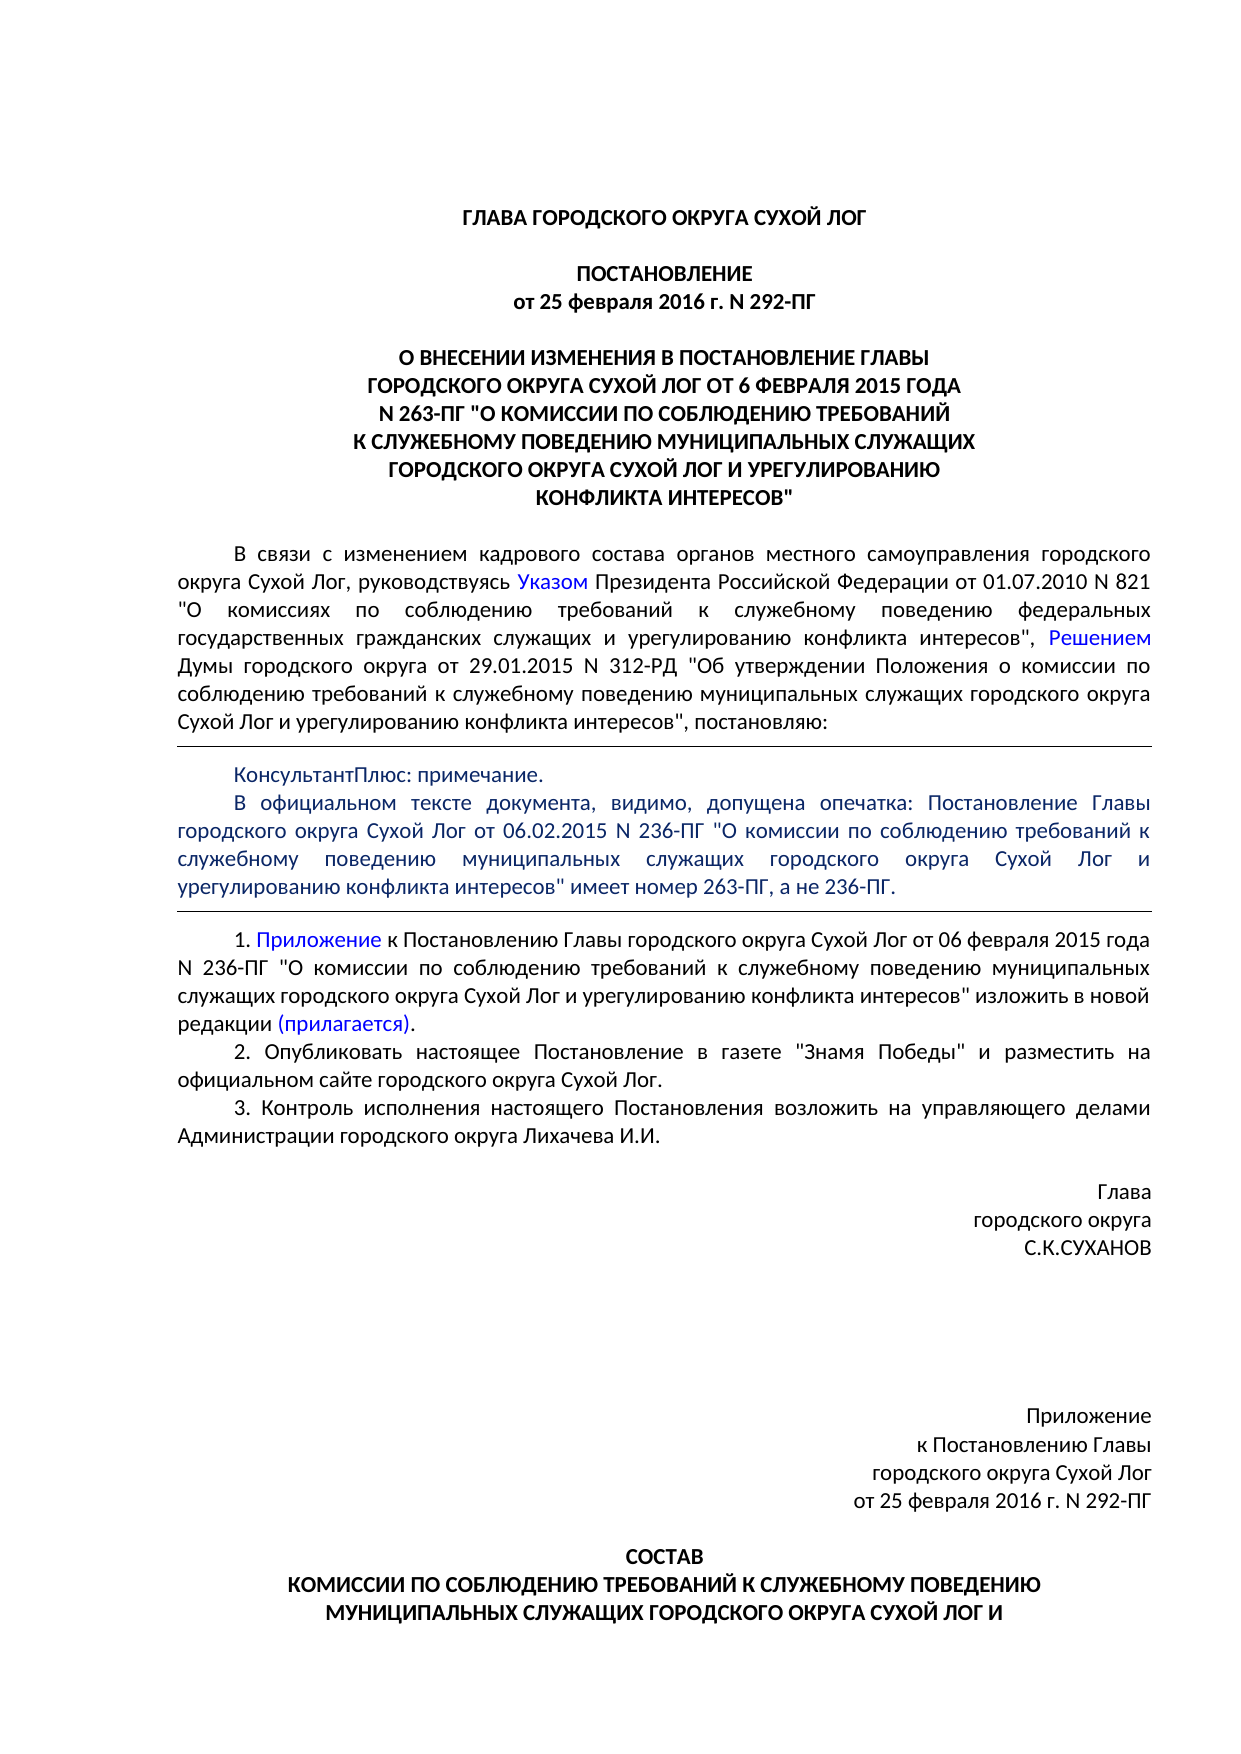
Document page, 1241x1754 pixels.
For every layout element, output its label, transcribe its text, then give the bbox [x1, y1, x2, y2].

text 1. Приложение к Постановлению Главы городского округа Сухой Лог от 06 февраля 2015 года N 236-ПГ "О комиссии по соблюдению требований к служебному поведению муниципальных служащих городского округа Сухой Лог и урегулированию конфликта интересов" изложить в новой редакции (прилагается). [177, 925, 1152, 1037]
title ГОРОДСКОГО ОКРУГА СУХОЙ ЛОГ И УРЕГУЛИРОВАНИЮ [177, 455, 1152, 483]
title ГЛАВА ГОРОДСКОГО ОКРУГА СУХОЙ ЛОГ [177, 203, 1152, 231]
title К СЛУЖЕБНОМУ ПОВЕДЕНИЮ МУНИЦИПАЛЬНЫХ СЛУЖАЩИХ [177, 427, 1152, 455]
text КонсультантПлюс: примечание. [177, 760, 1152, 788]
text Приложение [177, 1402, 1152, 1430]
text Глава [177, 1177, 1152, 1206]
title О ВНЕСЕНИИ ИЗМЕНЕНИЯ В ПОСТАНОВЛЕНИЕ ГЛАВЫ [177, 343, 1152, 371]
title от 25 февраля 2016 г. N 292-ПГ [177, 287, 1152, 315]
title МУНИЦИПАЛЬНЫХ СЛУЖАЩИХ ГОРОДСКОГО ОКРУГА СУХОЙ ЛОГ И [177, 1598, 1152, 1626]
title СОСТАВ [177, 1542, 1152, 1570]
text В связи с изменением кадрового состава органов местного самоуправления городского округа Сухой Лог, руководствуясь Указом Президента Российской Федерации от 01.07.2010 N 821 "О комиссиях по соблюдению требований к служебному поведению федеральных государственных гражданских служащих и урегулированию конфликта интересов", Решением Думы городского округа от 29.01.2015 N 312-РД "Об утверждении Положения о комиссии по соблюдению требований к служебному поведению муниципальных служащих городского округа Сухой Лог и урегулированию конфликта интересов", постановляю: [177, 539, 1152, 735]
text от 25 февраля 2016 г. N 292-ПГ [177, 1486, 1152, 1514]
title КОНФЛИКТА ИНТЕРЕСОВ" [177, 483, 1152, 511]
text городского округа Сухой Лог [177, 1458, 1152, 1486]
title КОМИССИИ ПО СОБЛЮДЕНИЮ ТРЕБОВАНИЙ К СЛУЖЕБНОМУ ПОВЕДЕНИЮ [177, 1570, 1152, 1598]
title ГОРОДСКОГО ОКРУГА СУХОЙ ЛОГ ОТ 6 ФЕВРАЛЯ 2015 ГОДА [177, 371, 1152, 399]
text к Постановлению Главы [177, 1430, 1152, 1458]
text 2. Опубликовать настоящее Постановление в газете "Знамя Победы" и разместить на официальном сайте городского округа Сухой Лог. [177, 1037, 1152, 1093]
title N 263-ПГ "О КОМИССИИ ПО СОБЛЮДЕНИЮ ТРЕБОВАНИЙ [177, 399, 1152, 427]
text С.К.СУХАНОВ [177, 1233, 1152, 1262]
text В официальном тексте документа, видимо, допущена опечатка: Постановление Главы городского округа Сухой Лог от 06.02.2015 N 236-ПГ "О комиссии по соблюдению требований к служебному поведению муниципальных служащих городского округа Сухой Лог и урегулированию конфликта интересов" имеет номер 263-ПГ, а не 236-ПГ. [177, 788, 1152, 900]
text городского округа [177, 1206, 1152, 1233]
text 3. Контроль исполнения настоящего Постановления возложить на управляющего делами Администрации городского округа Лихачева И.И. [177, 1093, 1152, 1149]
title ПОСТАНОВЛЕНИЕ [177, 259, 1152, 287]
